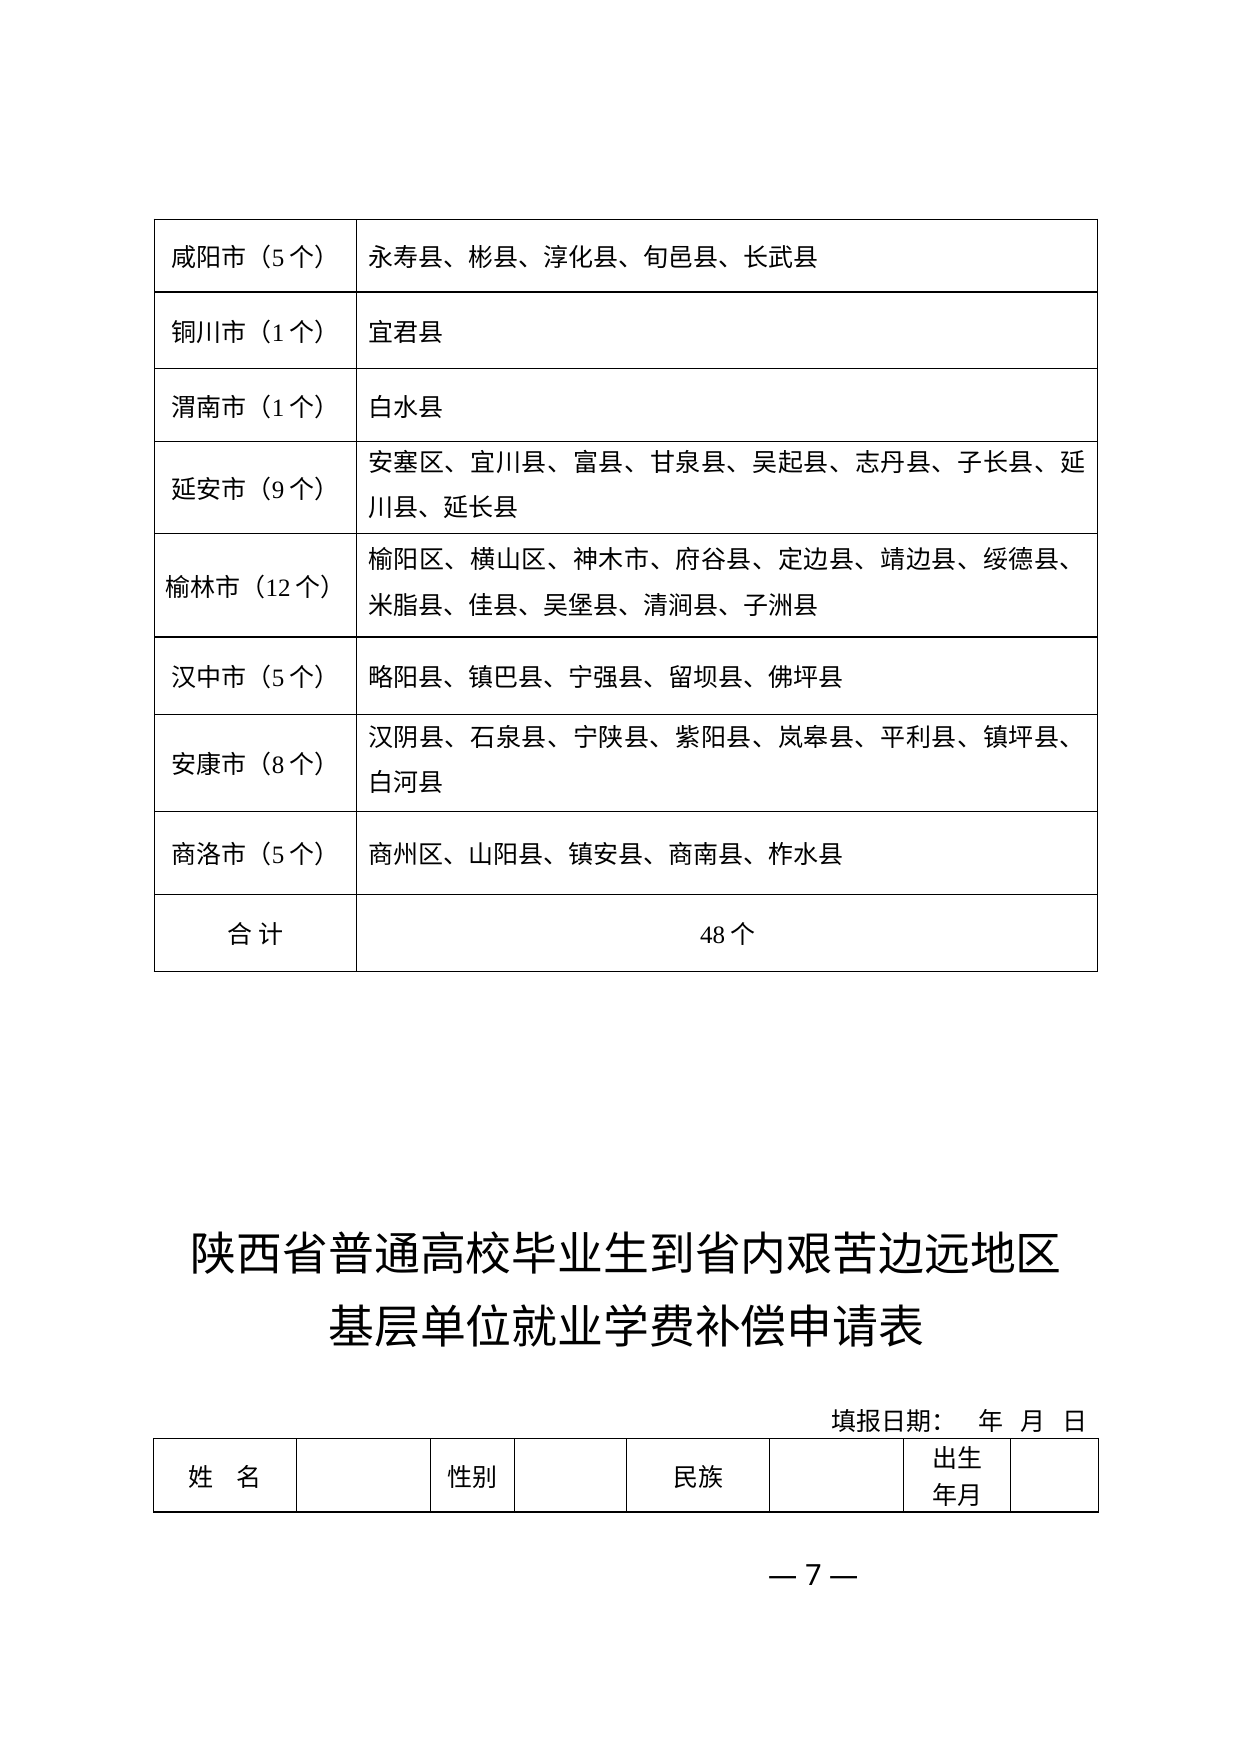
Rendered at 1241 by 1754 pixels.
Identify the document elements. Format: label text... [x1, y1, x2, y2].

table_header [297, 1439, 430, 1511]
table_cell 咸阳市（5个） [155, 220, 356, 291]
table_cell 汉阴县、石泉县、宁陕县、紫阳县、岚皋县、平利县、镇坪县、白河县 [357, 715, 1097, 811]
table_cell 白水县 [357, 369, 1097, 441]
table_cell 永寿县、彬县、淳化县、旬邑县、长武县 [357, 220, 1097, 291]
text 基层单位就业学费补偿申请表 [165, 1290, 1087, 1357]
table_header 性别 [431, 1439, 514, 1511]
table_cell 渭南市（1个） [155, 369, 356, 441]
table_cell 略阳县、镇巴县、宁强县、留坝县、佛坪县 [357, 638, 1097, 714]
table_header 姓 名 [154, 1439, 296, 1511]
table_header 出生 年月 [904, 1439, 1010, 1511]
table_cell 汉中市（5个） [155, 638, 356, 714]
table_cell 48个 [357, 895, 1097, 971]
table_header [770, 1439, 903, 1511]
table_cell 榆阳区、横山区、神木市、府谷县、定边县、靖边县、绥德县、米脂县、佳县、吴堡县、清涧县、子洲县 [357, 534, 1097, 636]
table_cell 铜川市（1个） [155, 293, 356, 368]
table_header [1011, 1439, 1098, 1511]
table_header 民族 [627, 1439, 769, 1511]
table_cell 安康市（8个） [155, 715, 356, 811]
table_cell 商州区、山阳县、镇安县、商南县、柞水县 [357, 812, 1097, 894]
text 填报日期： 年 月 日 [165, 1402, 1087, 1438]
text 陕西省普通高校毕业生到省内艰苦边远地区 [165, 1217, 1087, 1284]
table_cell 商洛市（5个） [155, 812, 356, 894]
table_cell 宜君县 [357, 293, 1097, 368]
table_cell 安塞区、宜川县、富县、甘泉县、吴起县、志丹县、子长县、延川县、延长县 [357, 442, 1097, 533]
table_header [515, 1439, 626, 1511]
table_cell 延安市（9个） [155, 442, 356, 533]
table_cell 合 计 [155, 895, 356, 971]
table_cell 榆林市（12个） [155, 534, 356, 636]
